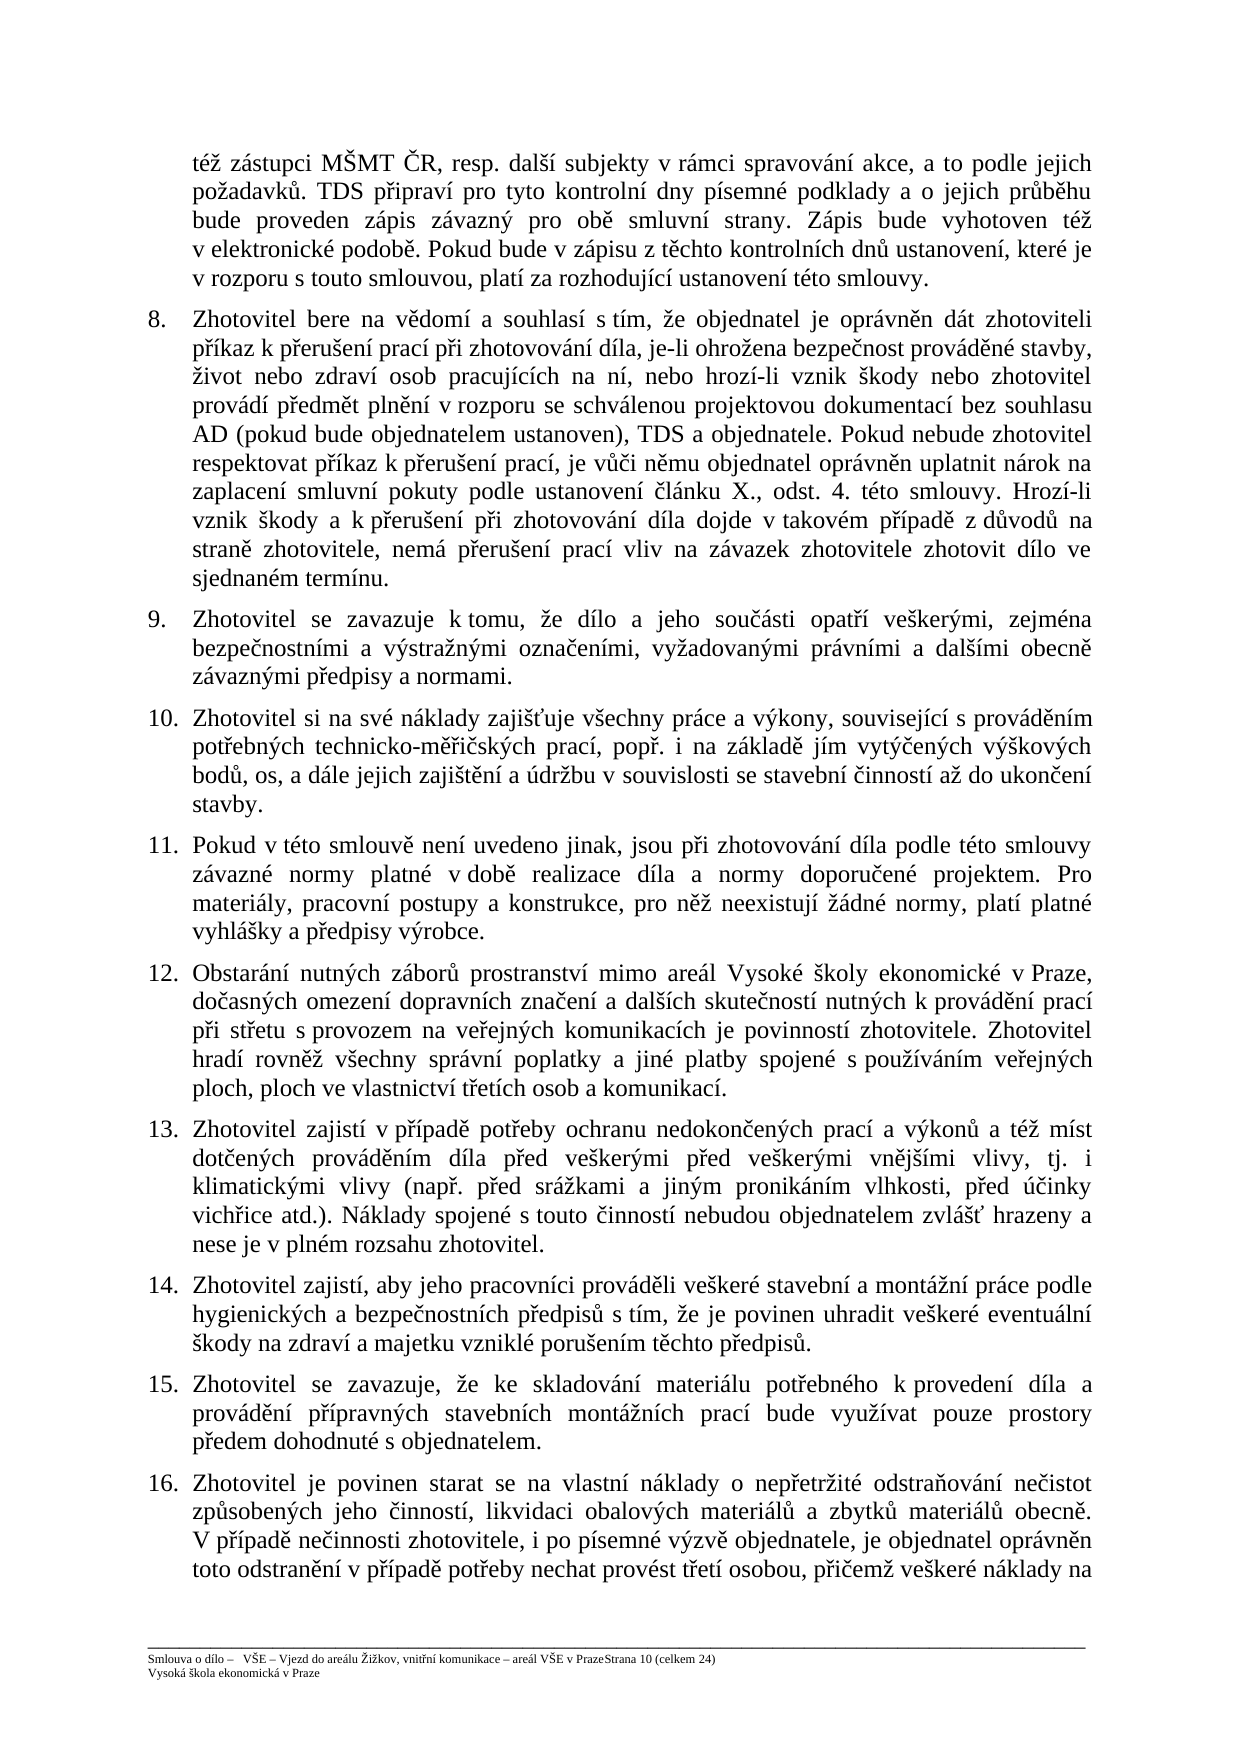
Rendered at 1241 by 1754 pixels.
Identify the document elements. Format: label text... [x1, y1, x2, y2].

list Zhotovitel bere na vědomí a souhlasí s tím, že objednatel je oprávněn dát zhotoviteli příkaz k přerušení prací při zhotovování díla, je-li ohrožena bezpečnost prováděné stavby, život nebo zdraví osob pracujících na ní, nebo hrozí-li vznik škody nebo zhotovitel provádí předmět plnění v rozporu se schválenou projektovou dokumentací bez souhlasu AD (pokud bude objednatelem ustanoven), TDS a objednatele. Pokud nebude zhotovitel respektovat příkaz k přerušení prací, je vůči němu objednatel oprávněn uplatnit nárok na zaplacení smluvní pokuty podle ustanovení článku X., odst. 4. této smlouvy. Hrozí-li vznik škody a k přerušení při zhotovování díla dojde v takovém případě z důvodů na straně zhotovitele, nemá přerušení prací vliv na závazek zhotovitele zhotovit dílo ve sjednaném termínu. [148, 304, 1093, 591]
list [148, 148, 1093, 291]
list Zhotovitel zajistí, aby jeho pracovníci prováděli veškeré stavební a montážní práce podle hygienických a bezpečnostních předpisů s tím, že je povinen uhradit veškeré eventuální škody na zdraví a majetku vzniklé porušením těchto předpisů. [148, 1270, 1093, 1356]
list Obstarání nutných záborů prostranství mimo areál Vysoké školy ekonomické v Praze, dočasných omezení dopravních značení a dalších skutečností nutných k provádění prací při střetu s provozem na veřejných komunikacích je povinností zhotovitele. Zhotovitel hradí rovněž všechny správní poplatky a jiné platby spojené s používáním veřejných ploch, ploch ve vlastnictví třetích osob a komunikací. [148, 958, 1093, 1101]
list Zhotovitel zajistí v případě potřeby ochranu nedokončených prací a výkonů a též míst dotčených prováděním díla před veškerými před veškerými vnějšími vlivy, tj. i klimatickými vlivy (např. před srážkami a jiným pronikáním vlhkosti, před účinky vichřice atd.). Náklady spojené s touto činností nebudou objednatelem zvlášť hrazeny a nese je v plném rozsahu zhotovitel. [148, 1114, 1093, 1258]
list Zhotovitel si na své náklady zajišťuje všechny práce a výkony, související s prováděním potřebných technicko-měřičských prací, popř. i na základě jím vytýčených výškových bodů, os, a dále jejich zajištění a údržbu v souvislosti se stavební činností až do ukončení stavby. [148, 703, 1093, 818]
list Zhotovitel se zavazuje, že ke skladování materiálu potřebného k provedení díla a provádění přípravných stavebních montážních prací bude využívat pouze prostory předem dohodnuté s objednatelem. [148, 1369, 1093, 1455]
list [148, 1468, 1093, 1583]
list Pokud v této smlouvě není uvedeno jinak, jsou při zhotovování díla podle této smlouvy závazné normy platné v době realizace díla a normy doporučené projektem. Pro materiály, pracovní postupy a konstrukce, pro něž neexistují žádné normy, platí platné vyhlášky a předpisy výrobce. [148, 830, 1093, 945]
list Zhotovitel se zavazuje k tomu, že dílo a jeho součásti opatří veškerými, zejména bezpečnostními a výstražnými označeními, vyžadovanými právními a dalšími obecně závaznými předpisy a normami. [148, 604, 1093, 690]
